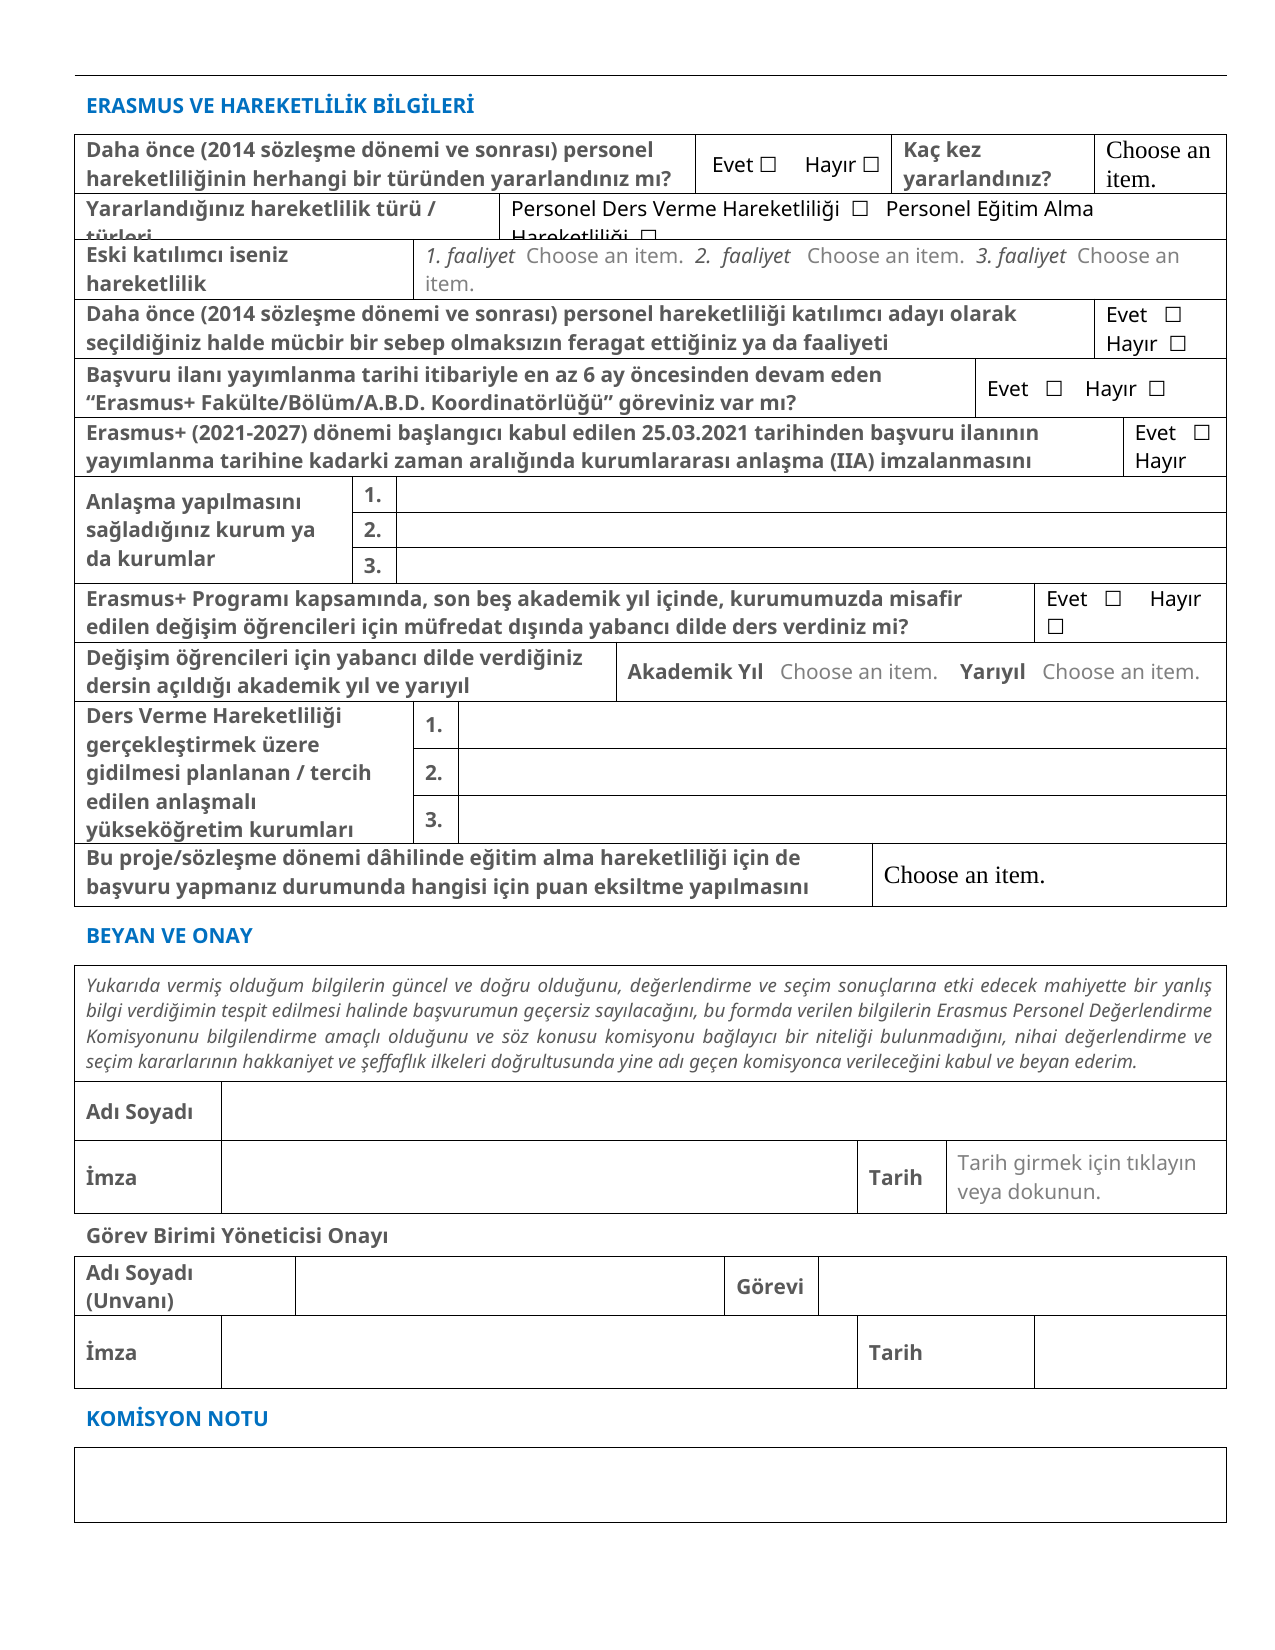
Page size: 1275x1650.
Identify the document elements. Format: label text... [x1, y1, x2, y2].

table_cell Daha önce (2014 sözleşme dönemi ve sonrası) personel hareketliliği katılımcı adayı olarak seçildiğiniz halde mücbir bir sebep olmaksızın feragat ettiğiniz ya da faaliyeti gerçekleştirmediğiniz oldu mu? [75, 300, 1094, 358]
table_cell Erasmus+ Programı kapsamında, son beş akademik yıl içinde, kurumumuzda misafir edilen değişim öğrencileri için müfredat dışında yabancı dilde ders verdiniz mi? [75, 584, 1034, 642]
table_cell Anlaşma yapılmasını sağladığınız kurum ya da kurumlar [75, 477, 352, 582]
table_cell Daha önce (2014 sözleşme dönemi ve sonrası) personel hareketliliğinin herhangi bir türünden yararlandınız mı? [75, 135, 695, 193]
table_cell Ders Verme Hareketliliği gerçekleştirmek üzere gidilmesi planlanan / tercih edilen anlaşmalı yükseköğretim kurumları [75, 702, 413, 842]
table_cell Bu proje/sözleşme dönemi dâhilinde eğitim alma hareketliliği için de başvuru yapmanız durumunda hangisi için puan eksiltme yapılmasını tercih edersiniz? [75, 844, 872, 906]
table_cell [1035, 1316, 1226, 1388]
table_cell Yararlandığınız hareketlilik türü / türleri [75, 194, 499, 239]
table_cell [459, 749, 1226, 795]
table_cell KOMİSYON NOTU [75, 1389, 1227, 1447]
table_cell İmza [75, 1141, 221, 1213]
table_cell Evet Hayır [1124, 418, 1226, 476]
table_cell Tarih [858, 1316, 1034, 1388]
table_cell [222, 1082, 1226, 1140]
table_cell Evet Hayır [976, 359, 1226, 417]
table_cell Adı Soyadı (Unvanı) [75, 1257, 295, 1315]
table_cell Erasmus+ (2021-2027) dönemi başlangıcı kabul edilen 25.03.2021 tarihinden başvuru ilanının yayımlanma tarihine kadarki zaman aralığında kurumlararası anlaşma (IIA) imzalanmasını sağladınız mı? [75, 418, 1123, 476]
table_cell Akademik Yıl Yarıyıl [617, 643, 1226, 701]
table_cell [397, 548, 1226, 582]
table_cell [397, 477, 1226, 512]
table_cell Personel Ders Verme Hareketliliği Personel Eğitim Alma Hareketliliği [500, 194, 1226, 239]
table_cell 1. faaliyet 2. faaliyet 3. faaliyet [414, 240, 1226, 298]
table_cell Evet Hayır [696, 135, 891, 193]
table_cell Evet Hayır [1095, 300, 1226, 358]
table_cell 2. [353, 513, 396, 547]
table_cell [397, 513, 1226, 547]
table_cell 1. [414, 702, 458, 748]
table_cell 2. [414, 749, 458, 795]
table_cell 1. [353, 477, 396, 512]
table_cell Adı Soyadı [75, 1082, 221, 1140]
table_cell [222, 1141, 857, 1213]
table_cell Yukarıda vermiş olduğum bilgilerin güncel ve doğru olduğunu, değerlendirme ve seçim sonuçlarına etki edecek mahiyette bir yanlış bilgi verdiğimin tespit edilmesi halinde başvurumun geçersiz sayılacağını, bu formda verilen bilgilerin Erasmus Personel Değerlendirme Komisyonunu bilgilendirme amaçlı olduğunu ve söz konusu komisyonu bağlayıcı bir niteliği bulunmadığını, nihai değerlendirme ve seçim kararlarının hakkaniyet ve şeffaflık ilkeleri doğrultusunda yine adı geçen komisyonca verileceğini kabul ve beyan ederim. [75, 966, 1226, 1081]
table_cell İmza [75, 1316, 221, 1388]
table_cell BEYAN VE ONAY [75, 907, 1227, 964]
table_cell ERASMUS VE HAREKETLİLİK BİLGİLERİ [75, 76, 1227, 134]
table_cell Eski katılımcı iseniz hareketlilik gerçekleştirdiğiniz yıl [75, 240, 413, 298]
table_cell Görevi [725, 1257, 818, 1315]
table_cell [296, 1257, 724, 1315]
table_cell 3. [414, 796, 458, 842]
table_cell 3. [353, 548, 396, 582]
table_cell Evet Hayır [1035, 584, 1226, 642]
table_cell Görev Birimi Yöneticisi Onayı [75, 1214, 1227, 1256]
table_cell [459, 796, 1226, 842]
table_cell Tarih [858, 1141, 946, 1213]
table_cell [222, 1316, 857, 1388]
table_cell [459, 702, 1226, 748]
table_cell [75, 1448, 1226, 1522]
table_cell Başvuru ilanı yayımlanma tarihi itibariyle en az 6 ay öncesinden devam eden “Erasmus+ Fakülte/Bölüm/A.B.D. Koordinatörlüğü” göreviniz var mı? [75, 359, 975, 417]
table_cell Değişim öğrencileri için yabancı dilde verdiğiniz dersin açıldığı akademik yıl ve yarıyıl [75, 643, 616, 701]
table_cell [819, 1257, 1226, 1315]
table_cell Kaç kez yararlandınız? [892, 135, 1094, 193]
